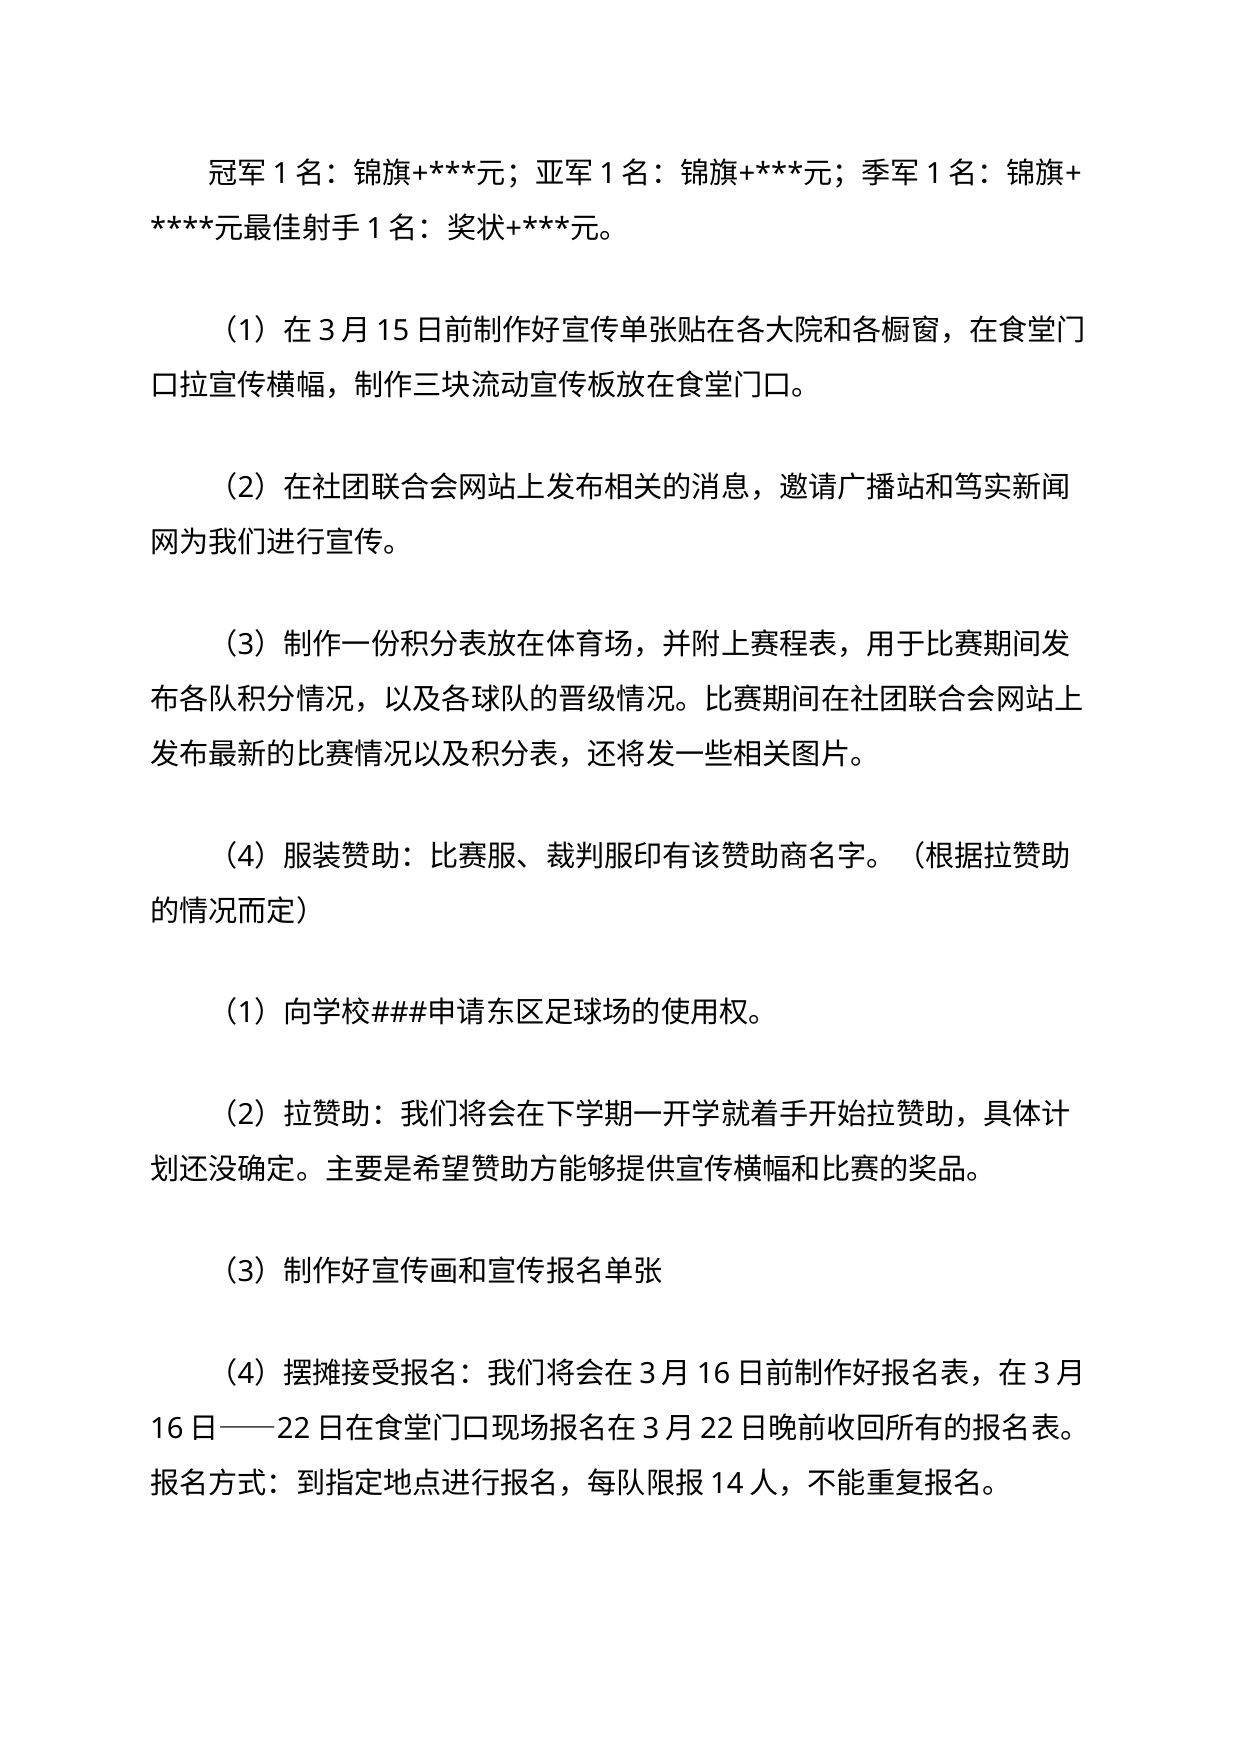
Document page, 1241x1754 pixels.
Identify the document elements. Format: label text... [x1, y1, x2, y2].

text 冠军1名：锦旗+***元；亚军1名：锦旗+***元；季军1名：锦旗+****元最佳射手1名：奖状+***元。 [150, 150, 1090, 247]
text （1）向学校###申请东区足球场的使用权。 [150, 989, 1090, 1031]
text （1）在3月15日前制作好宣传单张贴在各大院和各橱窗，在食堂门口拉宣传横幅，制作三块流动宣传板放在食堂门口。 [150, 307, 1090, 404]
text （3）制作好宣传画和宣传报名单张 [150, 1248, 1090, 1290]
text （4）摆摊接受报名：我们将会在3月16日前制作好报名表，在3月16日——22日在食堂门口现场报名在3月22日晚前收回所有的报名表。报名方式：到指定地点进行报名，每队限报14人，不能重复报名。 [150, 1350, 1090, 1502]
text （2）在社团联合会网站上发布相关的消息，邀请广播站和笃实新闻网为我们进行宣传。 [150, 464, 1090, 561]
text （4）服装赞助：比赛服、裁判服印有该赞助商名字。（根据拉赞助的情况而定） [150, 832, 1090, 929]
text （2）拉赞助：我们将会在下学期一开学就着手开始拉赞助，具体计划还没确定。主要是希望赞助方能够提供宣传横幅和比赛的奖品。 [150, 1091, 1090, 1188]
text （3）制作一份积分表放在体育场，并附上赛程表，用于比赛期间发布各队积分情况，以及各球队的晋级情况。比赛期间在社团联合会网站上发布最新的比赛情况以及积分表，还将发一些相关图片。 [150, 621, 1090, 773]
